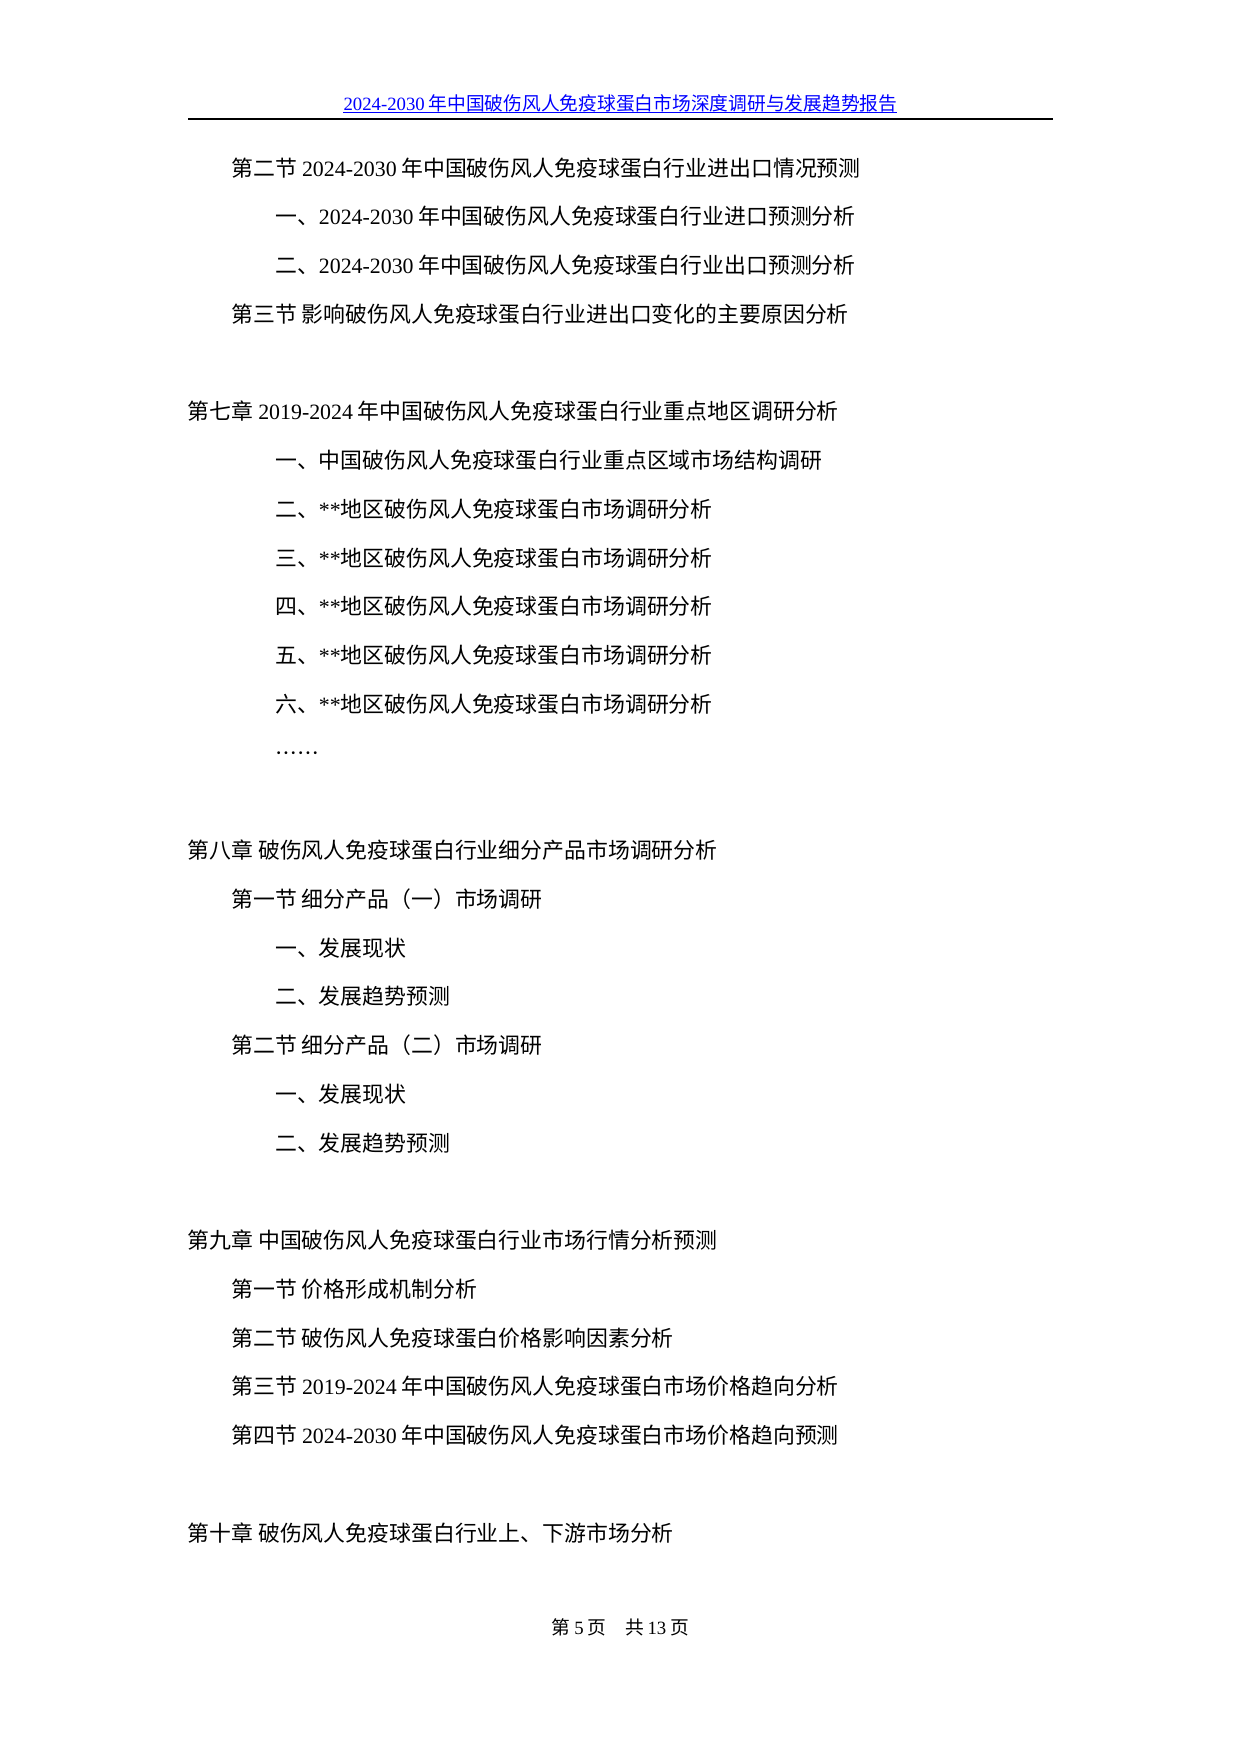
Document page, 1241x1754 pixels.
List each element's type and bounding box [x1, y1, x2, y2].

text [187, 150, 1053, 1548]
